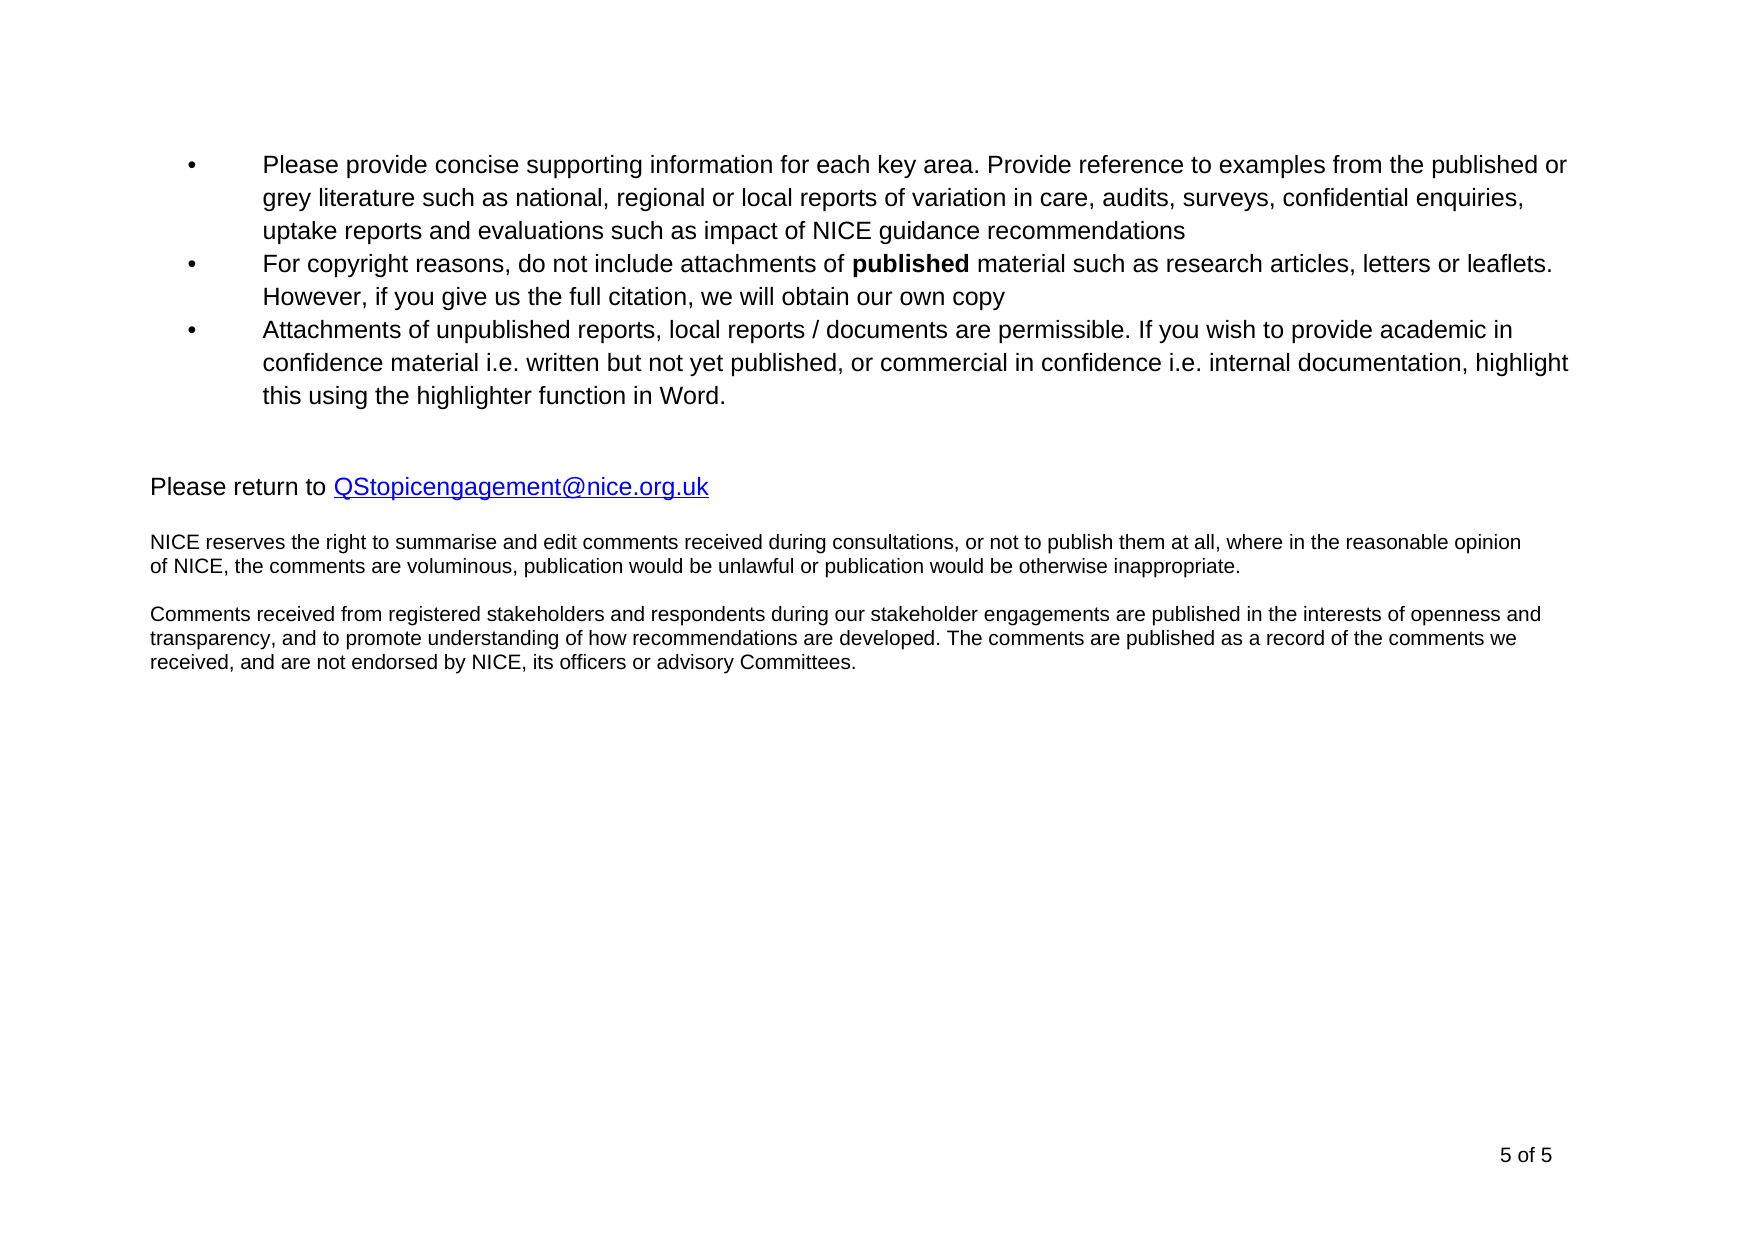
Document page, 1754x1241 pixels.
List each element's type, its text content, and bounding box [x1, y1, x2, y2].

text Comments received from registered stakeholders and respondents during our stakeholder engagements are published in the interests of openness and transparency, and to promote understanding of how recommendations are developed. The comments are published as a record of the comments we received, and are not endorsed by NICE, its officers or advisory Committees. [150, 602, 1604, 674]
list For copyright reasons, do not include attachments of published material such as research articles, letters or leaflets. However, if you give us the full citation, we will obtain our own copy [187, 249, 1604, 311]
list Attachments of unpublished reports, local reports / documents are permissible. If you wish to provide academic in confidence material i.e. written but not yet published, or commercial in confidence i.e. internal documentation, highlight this using the highlighter function in Word. [187, 315, 1604, 410]
text Please return to QStopicengagement@nice.org.uk [150, 472, 1604, 501]
list Please provide concise supporting information for each key area. Provide reference to examples from the published or grey literature such as national, regional or local reports of variation in care, audits, surveys, confidential enquiries, uptake reports and evaluations such as impact of NICE guidance recommendations [187, 150, 1604, 245]
text NICE reserves the right to summarise and edit comments received during consultations, or not to publish them at all, where in the reasonable opinion of NICE, the comments are voluminous, publication would be unlawful or publication would be otherwise inappropriate. [150, 530, 1604, 578]
